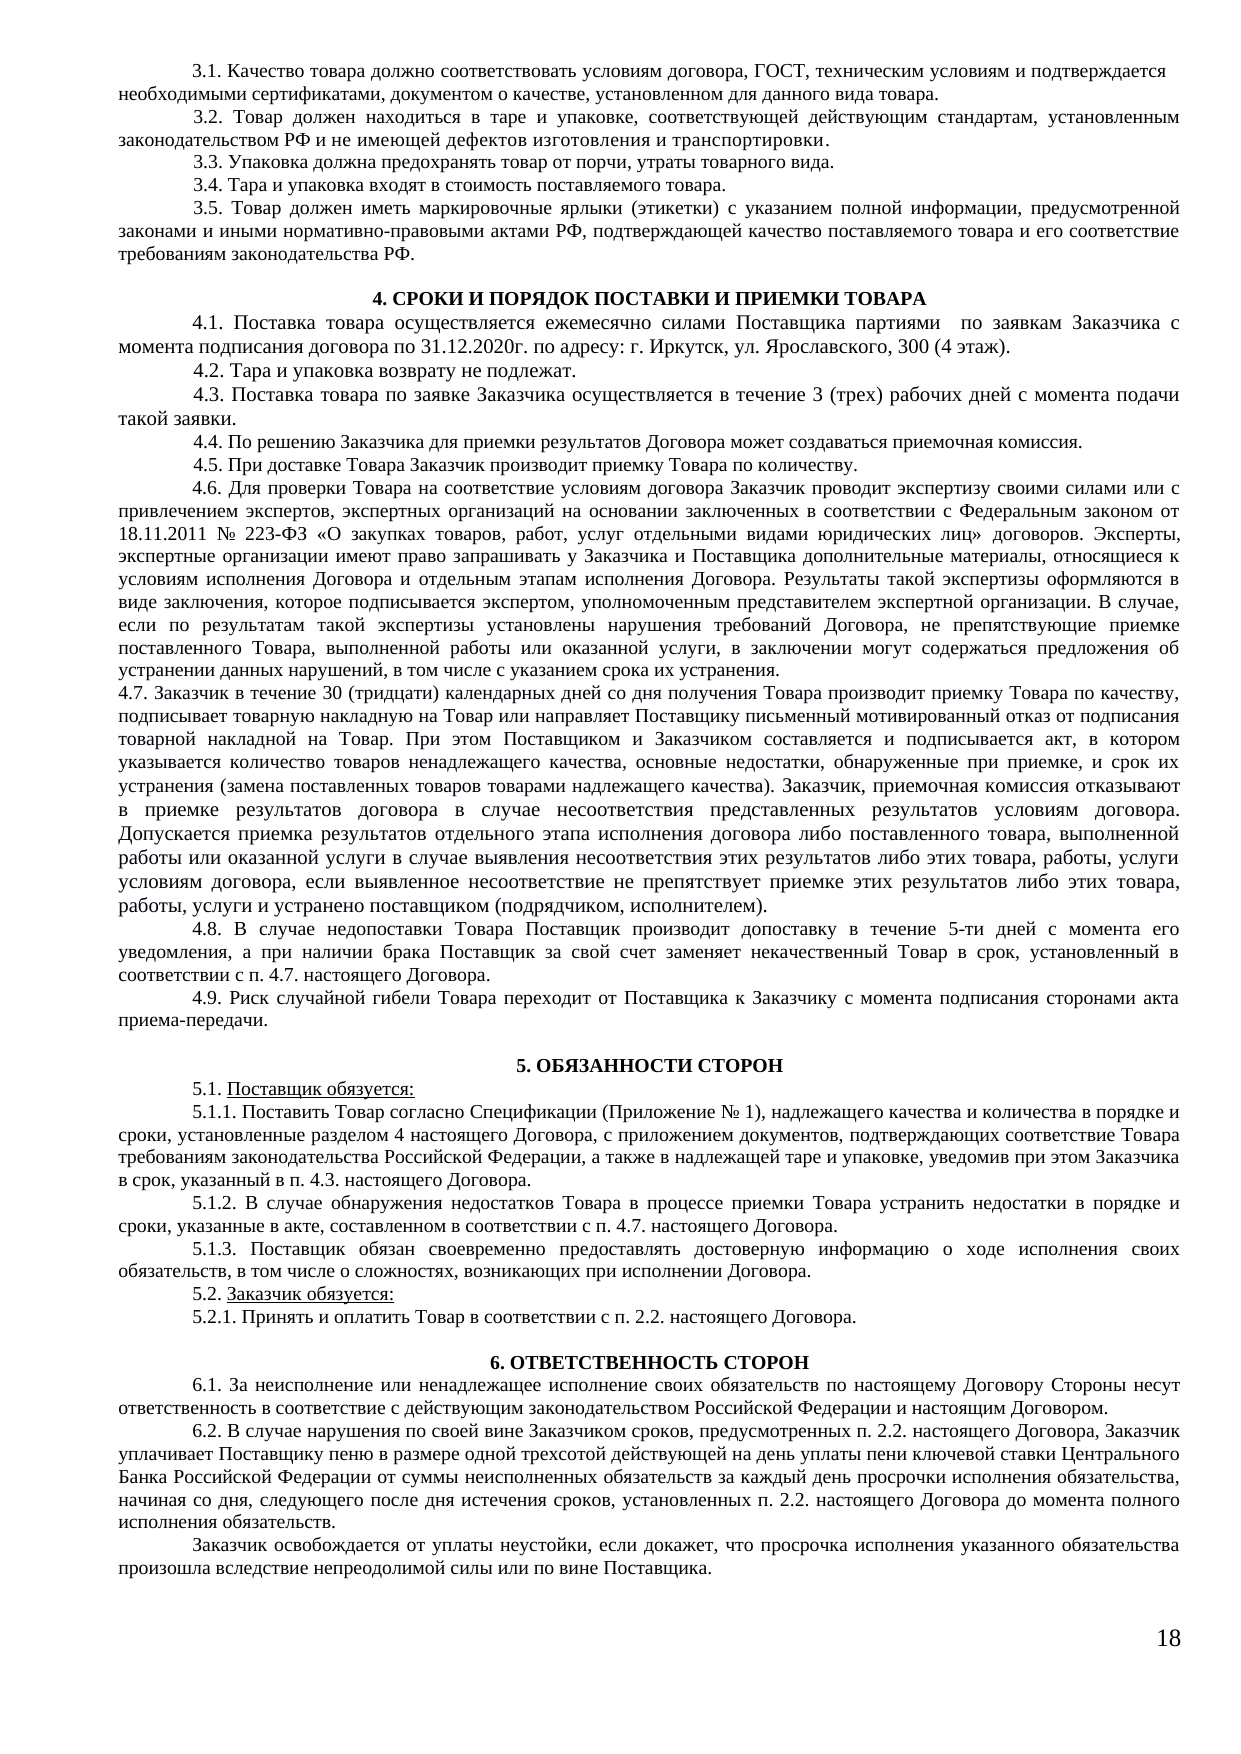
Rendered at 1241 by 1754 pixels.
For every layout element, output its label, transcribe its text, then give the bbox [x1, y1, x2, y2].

text 4.1. Поставка товара осуществляется ежемесячно силами Поставщика партиями по заявкам Заказчика с момента подписания договора по 31.12.2020г. по адресу: г. Иркутск, ул. Ярославского, 300 (4 этаж). [118, 310, 1181, 358]
text 6.2. В случае нарушения по своей вине Заказчиком сроков, предусмотренных п. 2.2. настоящего Договора, Заказчик уплачивает Поставщику пеню в размере одной трехсотой действующей на день уплаты пени ключевой ставки Центрального Банка Российской Федерации от суммы неисполненных обязательств за каждый день просрочки исполнения обязательства, начиная со дня, следующего после дня истечения сроков, установленных п. 2.2. настоящего Договора до момента полного исполнения обязательств. [118, 1419, 1181, 1533]
text 3.4. Тара и упаковка входят в стоимость поставляемого товара. [118, 173, 1181, 196]
text 5. ОБЯЗАННОСТИ СТОРОН [118, 1054, 1181, 1077]
text Заказчик освобождается от уплаты неустойки, если докажет, что просрочка исполнения указанного обязательства произошла вследствие непреодолимой силы или по вине Поставщика. [118, 1533, 1181, 1579]
text 4.4. По решению Заказчика для приемки результатов Договора может создаваться приемочная комиссия. [118, 430, 1182, 453]
text 4.5. При доставке Товара Заказчик производит приемку Товара по количеству. [118, 453, 1182, 476]
text 4.6. Для проверки Товара на соответствие условиям договора Заказчик проводит экспертизу своими силами или с привлечением экспертов, экспертных организаций на основании заключенных в соответствии с Федеральным законом от 18.11.2011 № 223-ФЗ «О закупках товаров, работ, услуг отдельными видами юридических лиц» договоров. Эксперты, экспертные организации имеют право запрашивать у Заказчика и Поставщика дополнительные материалы, относящиеся к условиям исполнения Договора и отдельным этапам исполнения Договора. Результаты такой экспертизы оформляются в виде заключения, которое подписывается экспертом, уполномоченным представителем экспертной организации. В случае, если по результатам такой экспертизы установлены нарушения требований Договора, не препятствующие приемке поставленного Товара, выполненной работы или оказанной услуги, в заключении могут содержаться предложения об устранении данных нарушений, в том числе с указанием срока их устранения. [118, 476, 1181, 681]
text 5.1. Поставщик обязуется: [118, 1077, 1181, 1100]
text 5.1.2. В случае обнаружения недостатков Товара в процессе приемки Товара устранить недостатки в порядке и сроки, указанные в акте, составленном в соответствии с п. 4.7. настоящего Договора. [118, 1191, 1181, 1237]
text 3.2. Товар должен находиться в таре и упаковке, соответствующей действующим стандартам, установленным законодательством РФ и не имеющей дефектов изготовления и транспортировки. [118, 105, 1181, 150]
text 4.7. Заказчик в течение 30 (тридцати) календарных дней со дня получения Товара производит приемку Товара по качеству, подписывает товарную накладную на Товар или направляет Поставщику письменный мотивированный отказ от подписания товарной накладной на Товар. При этом Поставщиком и Заказчиком составляется и подписывается акт, в котором указывается количество товаров ненадлежащего качества, основные недостатки, обнаруженные при приемке, и срок их устранения (замена поставленных товаров товарами надлежащего качества). Заказчик, приемочная комиссия отказывают в приемке результатов договора в случае несоответствия представленных результатов условиям договора. Допускается приемка результатов отдельного этапа исполнения договора либо поставленного товара, выполненной работы или оказанной услуги в случае выявления несоответствия этих результатов либо этих товара, работы, услуги условиям договора, если выявленное несоответствие не препятствует приемке этих результатов либо этих товара, работы, услуги и устранено поставщиком (подрядчиком, исполнителем). [118, 681, 1181, 917]
text 5.1.1. Поставить Товар согласно Спецификации (Приложение № 1), надлежащего качества и количества в порядке и сроки, установленные разделом 4 настоящего Договора, с приложением документов, подтверждающих соответствие Товара требованиям законодательства Российской Федерации, а также в надлежащей таре и упаковке, уведомив при этом Заказчика в срок, указанный в п. 4.3. настоящего Договора. [118, 1100, 1181, 1191]
text 5.2.1. Принять и оплатить Товар в соответствии с п. 2.2. настоящего Договора. [118, 1305, 1181, 1328]
text 5.1.3. Поставщик обязан своевременно предоставлять достоверную информацию о ходе исполнения своих обязательств, в том числе о сложностях, возникающих при исполнении Договора. [118, 1237, 1181, 1282]
text 3.5. Товар должен иметь маркировочные ярлыки (этикетки) с указанием полной информации, предусмотренной законами и иными нормативно-правовыми актами РФ, подтверждающей качество поставляемого товара и его соответствие требованиям законодательства РФ. [118, 196, 1181, 264]
text 4. СРОКИ И ПОРЯДОК ПОСТАВКИ И ПРИЕМКИ ТОВАРА [118, 287, 1181, 310]
text 3.1. Качество товара должно соответствовать условиям договора, ГОСТ, техническим условиям и подтверждается необходимыми сертификатами, документом о качестве, установленном для данного вида товара. [118, 59, 1168, 105]
text 4.8. В случае недопоставки Товара Поставщик производит допоставку в течение 5-ти дней с момента его уведомления, а при наличии брака Поставщик за свой счет заменяет некачественный Товар в срок, установленный в соответствии с п. 4.7. настоящего Договора. [118, 917, 1181, 986]
text 6.1. За неисполнение или ненадлежащее исполнение своих обязательств по настоящему Договору Стороны несут ответственность в соответствие с действующим законодательством Российской Федерации и настоящим Договором. [118, 1373, 1181, 1419]
text 4.3. Поставка товара по заявке Заказчика осуществляется в течение 3 (трех) рабочих дней с момента подачи такой заявки. [118, 382, 1182, 430]
text 3.3. Упаковка должна предохранять товар от порчи, утраты товарного вида. [118, 150, 1181, 173]
text 6. ОТВЕТСТВЕННОСТЬ СТОРОН [118, 1351, 1181, 1373]
text 4.2. Тара и упаковка возврату не подлежат. [118, 358, 1181, 382]
text 5.2. Заказчик обязуется: [118, 1282, 1181, 1305]
text 4.9. Риск случайной гибели Товара переходит от Поставщика к Заказчику с момента подписания сторонами акта приема-передачи. [118, 986, 1181, 1031]
